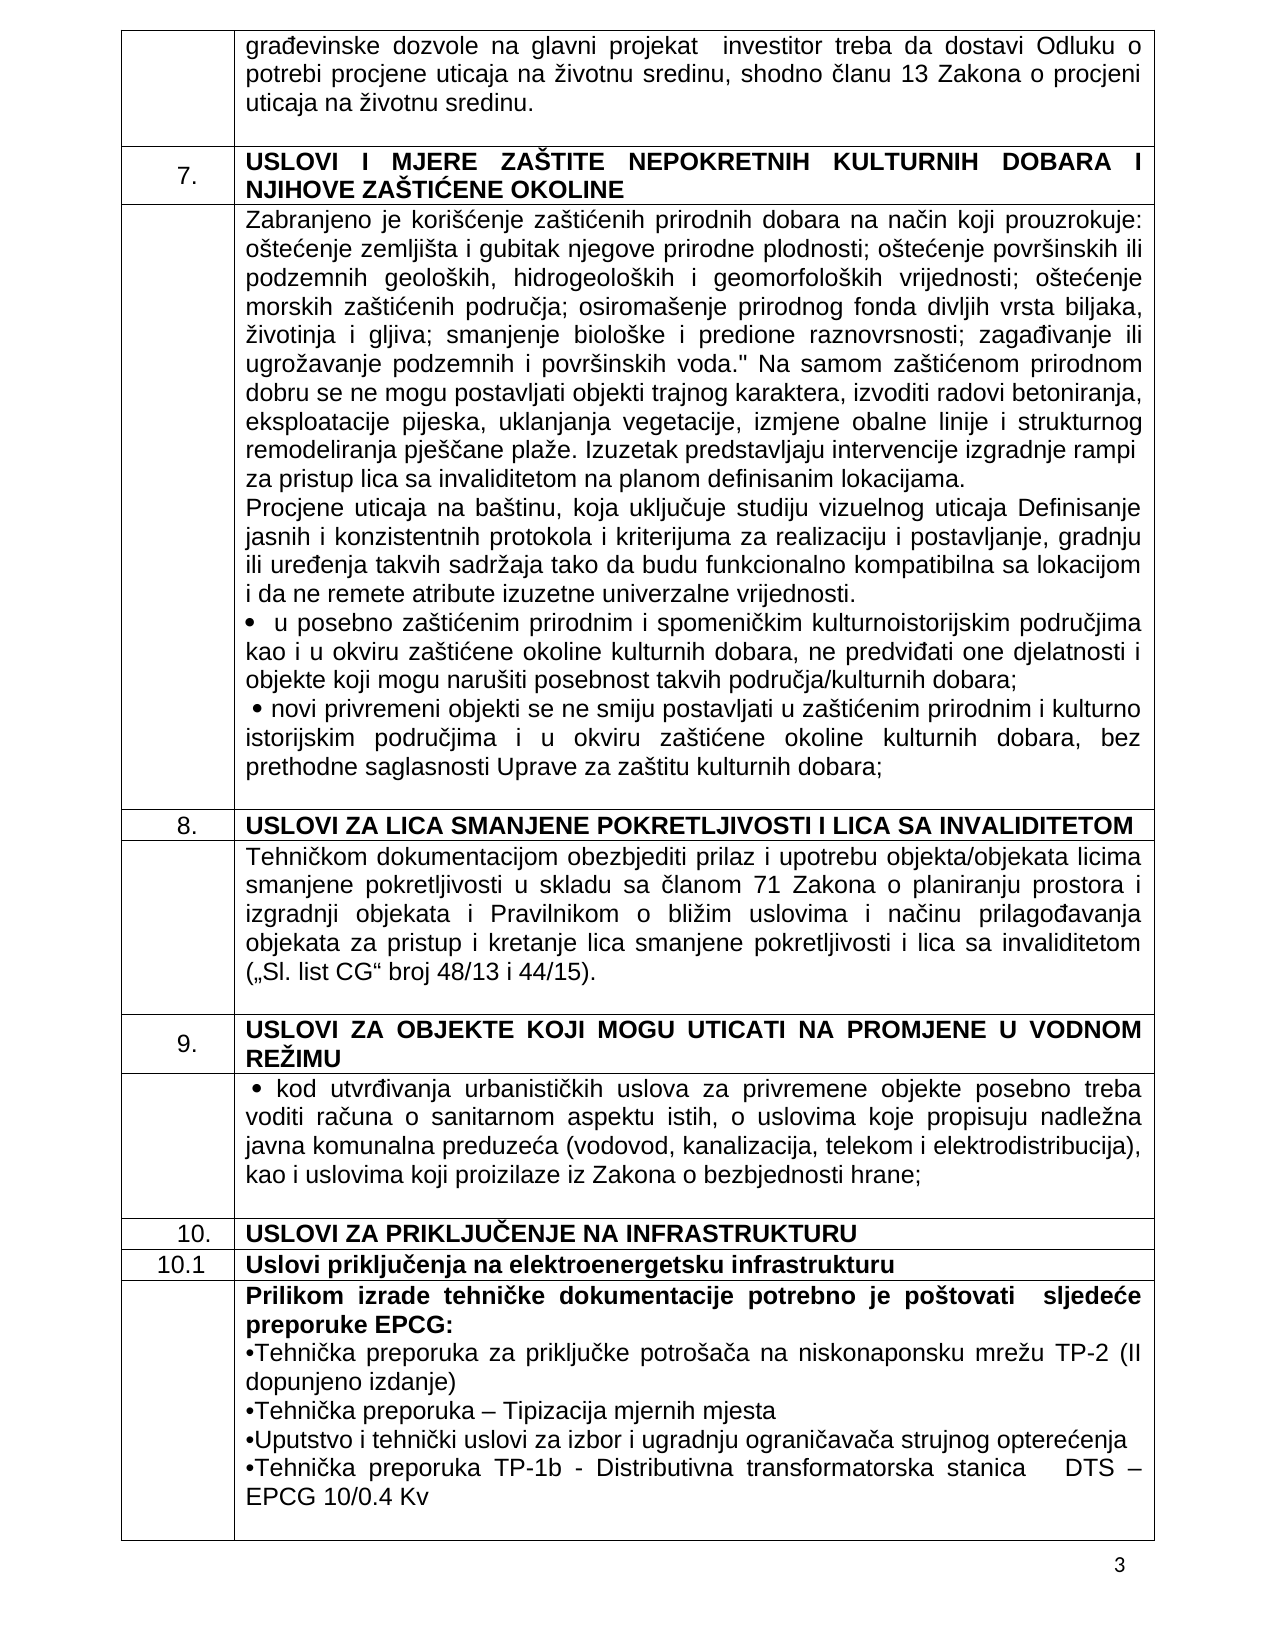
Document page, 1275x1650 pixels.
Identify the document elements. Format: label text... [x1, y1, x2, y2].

table_cell Zabranjeno je korišćenje zaštićenih prirodnih dobara na način koji prouzrokuje: oštećenje zemljišta i gubitak njegove prirodne plodnosti; oštećenje površinskih ili podzemnih geoloških, hidrogeoloških i geomorfoloških vrijednosti; oštećenje morskih zaštićenih područja; osiromašenje prirodnog fonda divljih vrsta biljaka, životinja i gljiva; smanjenje biološke i predione raznovrsnosti; zagađivanje ili ugrožavanje podzemnih i površinskih voda." Na samom zaštićenom prirodnom dobru se ne mogu postavljati objekti trajnog karaktera, izvoditi radovi betoniranja, eksploatacije pijeska, uklanjanja vegetacije, izmjene obalne linije i strukturnog remodeliranja pješčane plaže. Izuzetak predstavljaju intervencije izgradnje rampi za pristup lica sa invaliditetom na planom definisanim lokacijama. Procjene uticaja na baštinu, koja uključuje studiju vizuelnog uticaja Definisanje jasnih i konzistentnih protokola i kriterijuma za realizaciju i postavljanje, gradnju ili uređenja takvih sadržaja tako da budu funkcionalno kompatibilna sa lokacijom i da ne remete atribute izuzetne univerzalne vrijednosti. u posebno zaštićenim prirodnim i spomeničkim kulturnoistorijskim područjima kao i u okviru zaštićene okoline kulturnih dobara, ne predviđati one djelatnosti i objekte koji mogu narušiti posebnost takvih područja/kulturnih dobara; novi privremeni objekti se ne smiju postavljati u zaštićenim prirodnim i kulturno istorijskim područjima i u okviru zaštićene okoline kulturnih dobara, bez prethodne saglasnosti Uprave za zaštitu kulturnih dobara; [235, 205, 1154, 809]
table_cell [122, 1281, 234, 1540]
table_cell kod utvrđivanja urbanističkih uslova za privremene objekte posebno treba voditi računa o sanitarnom aspektu istih, o uslovima koje propisuju nadležna javna komunalna preduzeća (vodovod, kanalizacija, telekom i elektrodistribucija), kao i uslovima koji proizilaze iz Zakona o bezbjednosti hrane; [235, 1074, 1154, 1217]
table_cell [235, 1281, 1154, 1540]
table_cell 7. [122, 147, 234, 204]
table_cell [122, 31, 234, 146]
table_cell 10.1 [122, 1250, 234, 1280]
table_cell USLOVI I MJERE ZAŠTITE NEPOKRETNIH KULTURNIH DOBARA I NJIHOVE ZAŠTIĆENE OKOLINE [235, 147, 1154, 204]
table_cell [122, 1074, 234, 1217]
table_cell USLOVI ZA OBJEKTE KOJI MOGU UTICATI NA PROMJENE U VODNOM REŽIMU [235, 1015, 1154, 1072]
table_cell [122, 841, 234, 1014]
table_cell Tehničkom dokumentacijom obezbjediti prilaz i upotrebu objekta/objekata licima smanjene pokretljivosti u skladu sa članom 71 Zakona o planiranju prostora i izgradnji objekata i Pravilnikom o bližim uslovima i načinu prilagođavanja objekata za pristup i kretanje lica smanjene pokretljivosti i lica sa invaliditetom („Sl. list CG“ broj 48/13 i 44/15). [235, 841, 1154, 1014]
table_cell 9. [122, 1015, 234, 1072]
table_cell 8. [122, 810, 234, 840]
table_cell USLOVI ZA PRIKLJUČENJE NA INFRASTRUKTURU [235, 1219, 1154, 1249]
table_cell USLOVI ZA LICA SMANJENE POKRETLJIVOSTI I LICA SA INVALIDITETOM [235, 810, 1154, 840]
table_cell 10. [122, 1219, 234, 1249]
table_cell Uslovi priključenja na elektroenergetsku infrastrukturu [235, 1250, 1154, 1280]
table_cell [122, 205, 234, 809]
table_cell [235, 31, 1154, 146]
